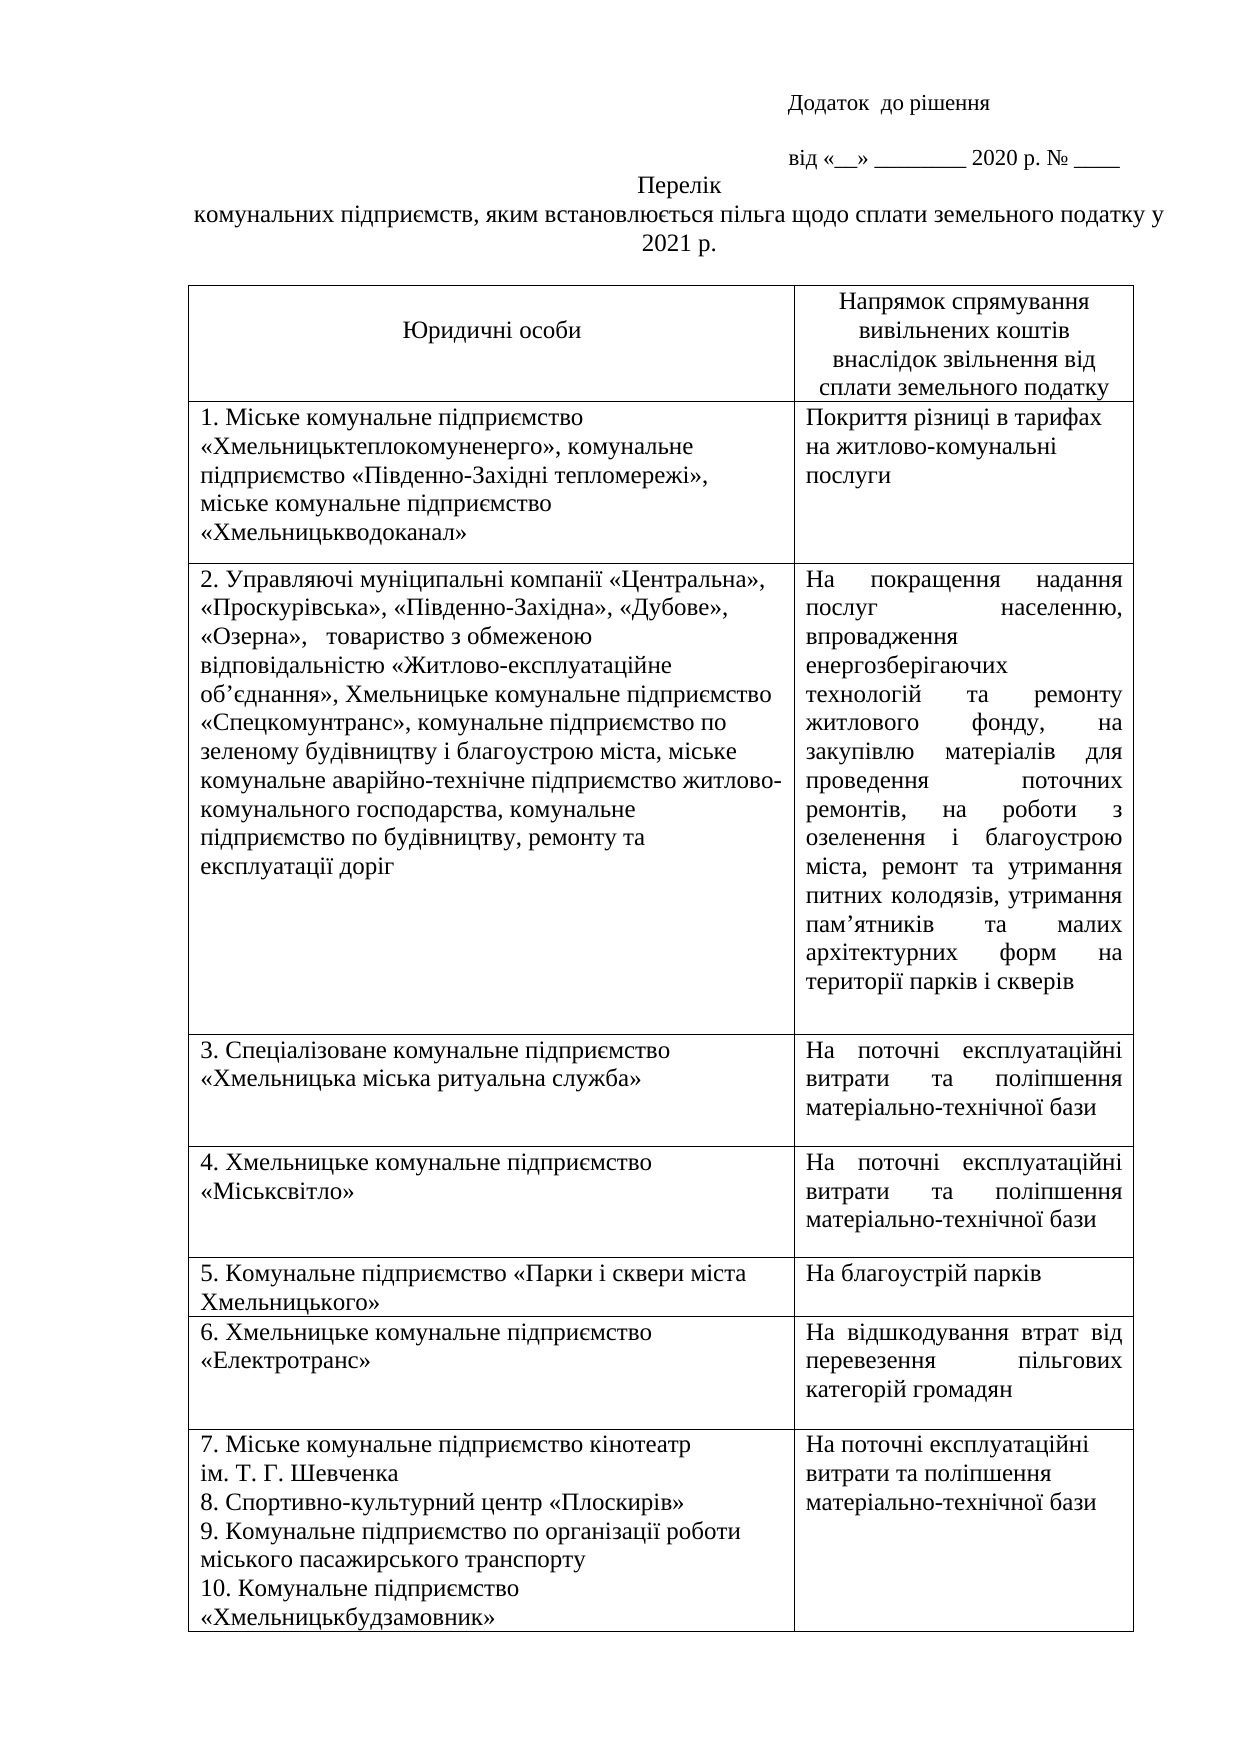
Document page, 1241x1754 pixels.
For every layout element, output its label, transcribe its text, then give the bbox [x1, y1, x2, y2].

table_cell 5. Комунальне підприємство «Парки і сквери міста Хмельницького» [189, 1258, 794, 1316]
table_cell На благоустрій парків [795, 1258, 1133, 1316]
table_cell 2. Управляючі муніципальні компанії «Центральна», «Проскурівська», «Південно-Західна», «Дубове», «Озерна», товариство з обмеженою відповідальністю «Житлово-експлуатаційне об’єднання», Хмельницьке комунальне підприємство «Спецкомунтранс», комунальне підприємство по зеленому будівництву і благоустрою міста, міське комунальне аварійно-технічне підприємство житлово-комунального господарства, комунальне підприємство по будівництву, ремонту та експлуатації доріг [189, 564, 794, 1034]
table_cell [795, 1430, 1133, 1631]
text Перелік [177, 170, 1181, 199]
table_header Напрямок спрямування вивільнених коштів внаслідок звільнення від сплати земельного податку [795, 286, 1133, 401]
table_cell 3. Спеціалізоване комунальне підприємство «Хмельницька міська ритуальна служба» [189, 1035, 794, 1146]
table_cell На поточні експлуатаційні витрати та поліпшення матеріально-технічної бази [795, 1035, 1133, 1146]
table_cell Покриття різниці в тарифах на житлово-комунальні послуги [795, 402, 1133, 563]
table_cell 1. Міське комунальне підприємство «Хмельницьктеплокомуненерго», комунальне підприємство «Південно-Західні тепломережі», міське комунальне підприємство «Хмельницькводоканал» [189, 402, 794, 563]
table_cell На поточні експлуатаційні витрати та поліпшення матеріально-технічної бази [795, 1147, 1133, 1257]
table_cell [189, 1430, 794, 1631]
table_cell На відшкодування втрат від перевезення пільгових категорій громадян [795, 1317, 1133, 1428]
table_cell 6. Хмельницьке комунальне підприємство «Електротранс» [189, 1317, 794, 1428]
text від «__» ________ 2020 р. № ____ [777, 144, 1181, 170]
table_cell На покращення надання послуг населенню, впровадження енергозберігаючих технологій та ремонту житлового фонду, на закупівлю матеріалів для проведення поточних ремонтів, на роботи з озеленення і благоустрою міста, ремонт та утримання питних колодязів, утримання пам’ятників та малих архітектурних форм на території парків і скверів [795, 564, 1133, 1034]
text комунальних підприємств, яким встановлюється пільга щодо сплати земельного податку у 2021 р. [177, 199, 1181, 256]
table_header Юридичні особи [189, 286, 794, 401]
table_cell 4. Хмельницьке комунальне підприємство «Міськсвітло» [189, 1147, 794, 1257]
text Додаток до рішення [177, 89, 1181, 115]
